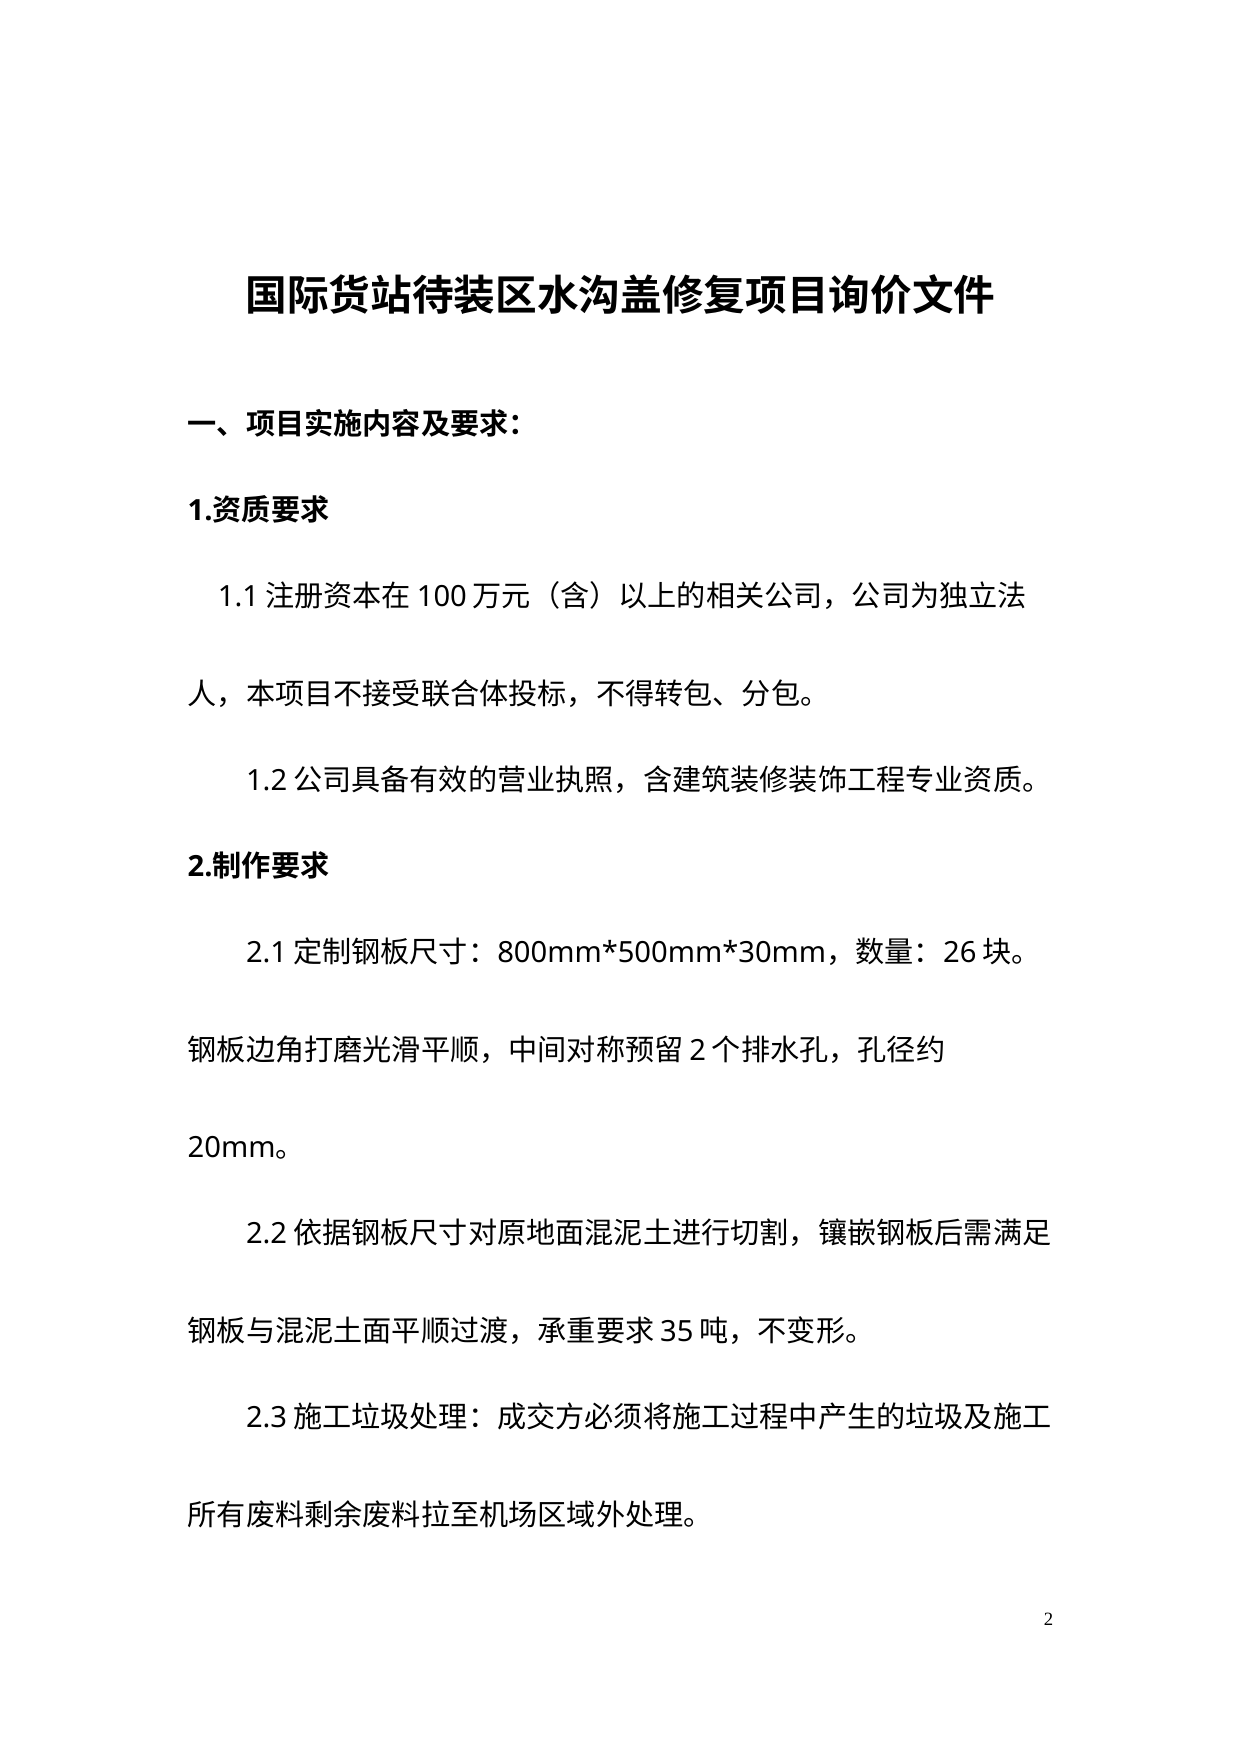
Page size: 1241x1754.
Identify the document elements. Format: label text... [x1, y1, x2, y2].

text 2.1定制钢板尺寸：800mm*500mm*30mm，数量：26块。钢板边角打磨光滑平顺，中间对称预留2个排水孔，孔径约20mm。 [187, 918, 1053, 1178]
list 1.2公司具备有效的营业执照，含建筑装修装饰工程专业资质。 [187, 745, 1053, 810]
text 2.2依据钢板尺寸对原地面混泥土进行切割，镶嵌钢板后需满足钢板与混泥土面平顺过渡，承重要求35吨，不变形。 [187, 1199, 1053, 1361]
text 1.1注册资本在100万元（含）以上的相关公司，公司为独立法人，本项目不接受联合体投标，不得转包、分包。 [187, 562, 1053, 724]
list 项目实施内容及要求： [187, 389, 1053, 454]
text 国际货站待装区水沟盖修复项目询价文件 [187, 259, 1053, 324]
text 1.资质要求 [187, 476, 1053, 541]
text 2.3施工垃圾处理：成交方必须将施工过程中产生的垃圾及施工所有废料剩余废料拉至机场区域外处理。 [187, 1382, 1053, 1545]
text 2.制作要求 [187, 832, 1053, 897]
